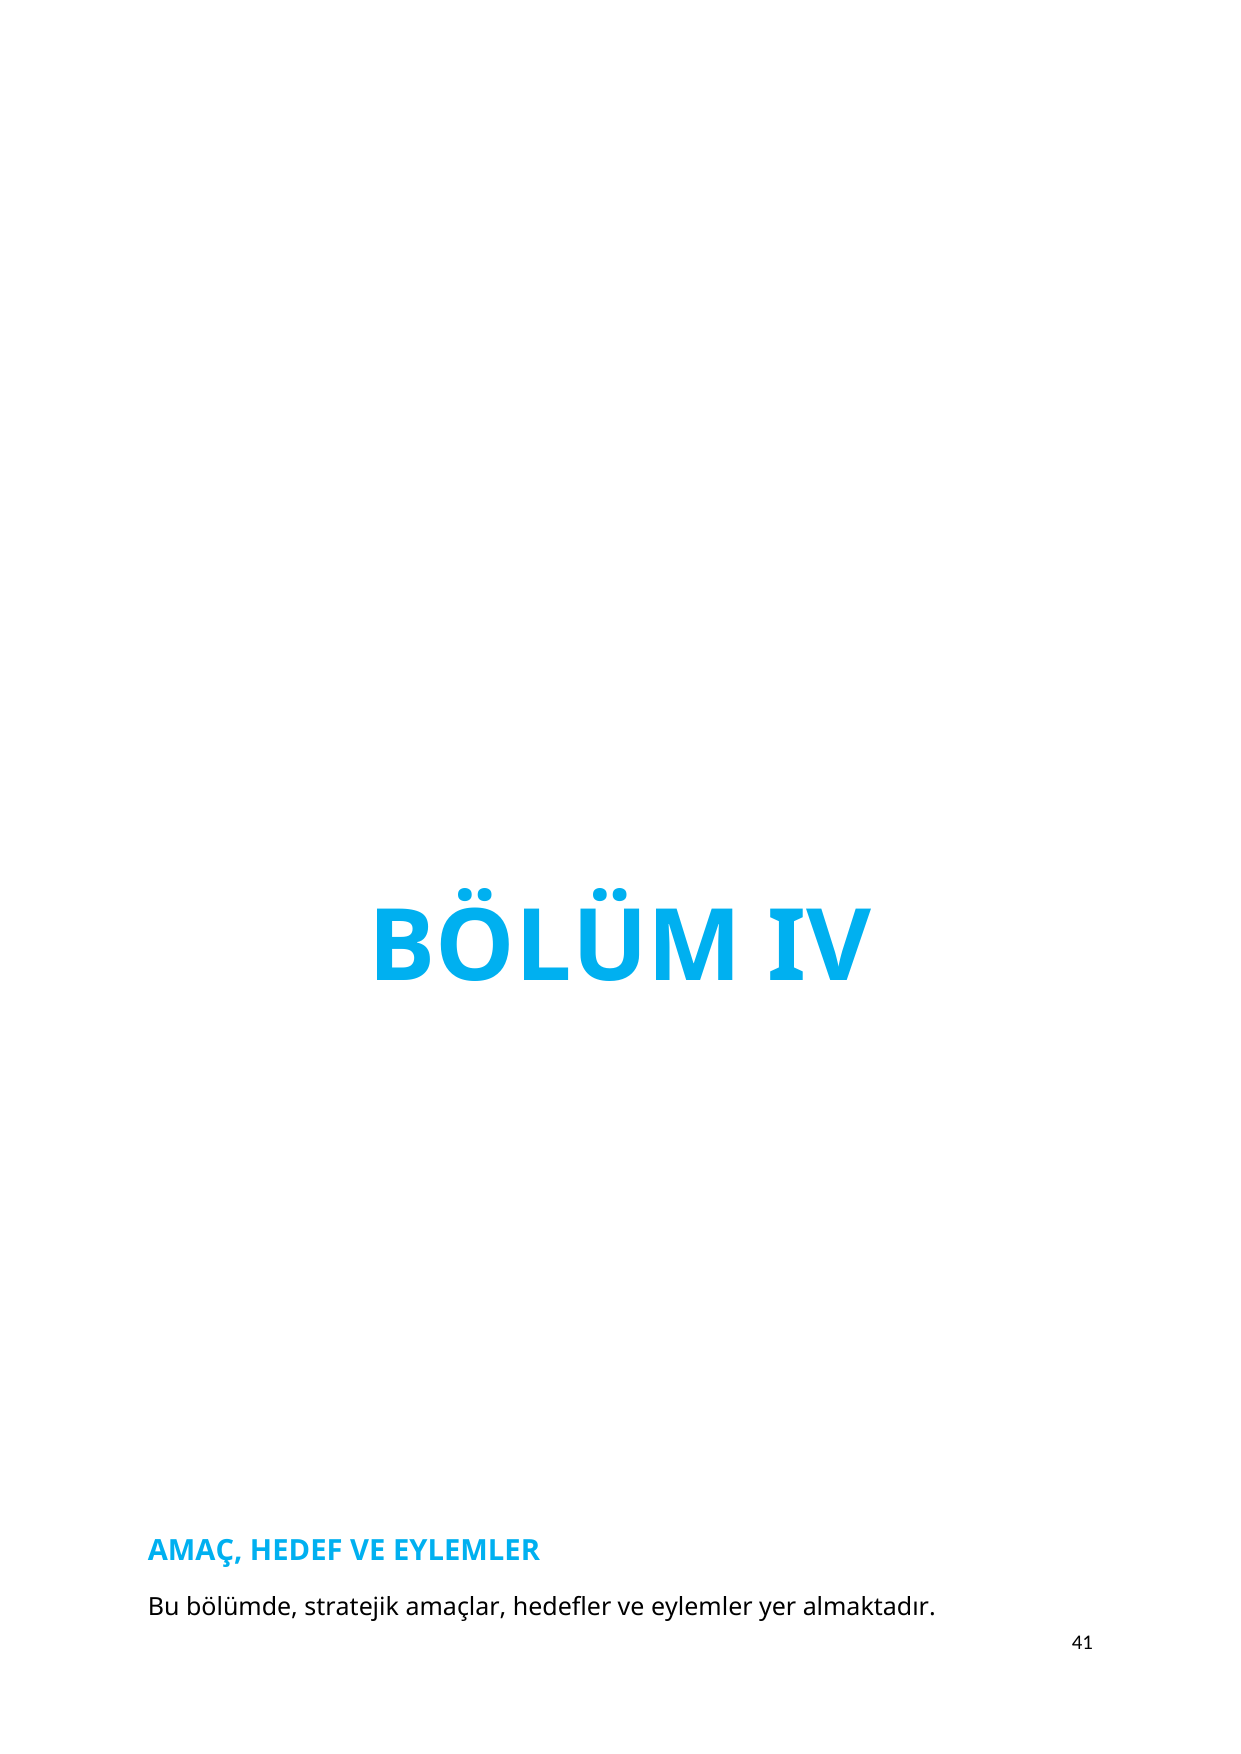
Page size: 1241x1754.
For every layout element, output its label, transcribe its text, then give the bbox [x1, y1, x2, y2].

text Bu bölümde, stratejik amaçlar, hedefler ve eylemler yer almaktadır. [148, 1589, 1093, 1623]
subtitle AMAÇ, HEDEF VE EYLEMLER [148, 1529, 1093, 1569]
subtitle BÖLÜM IV [148, 873, 1093, 1009]
